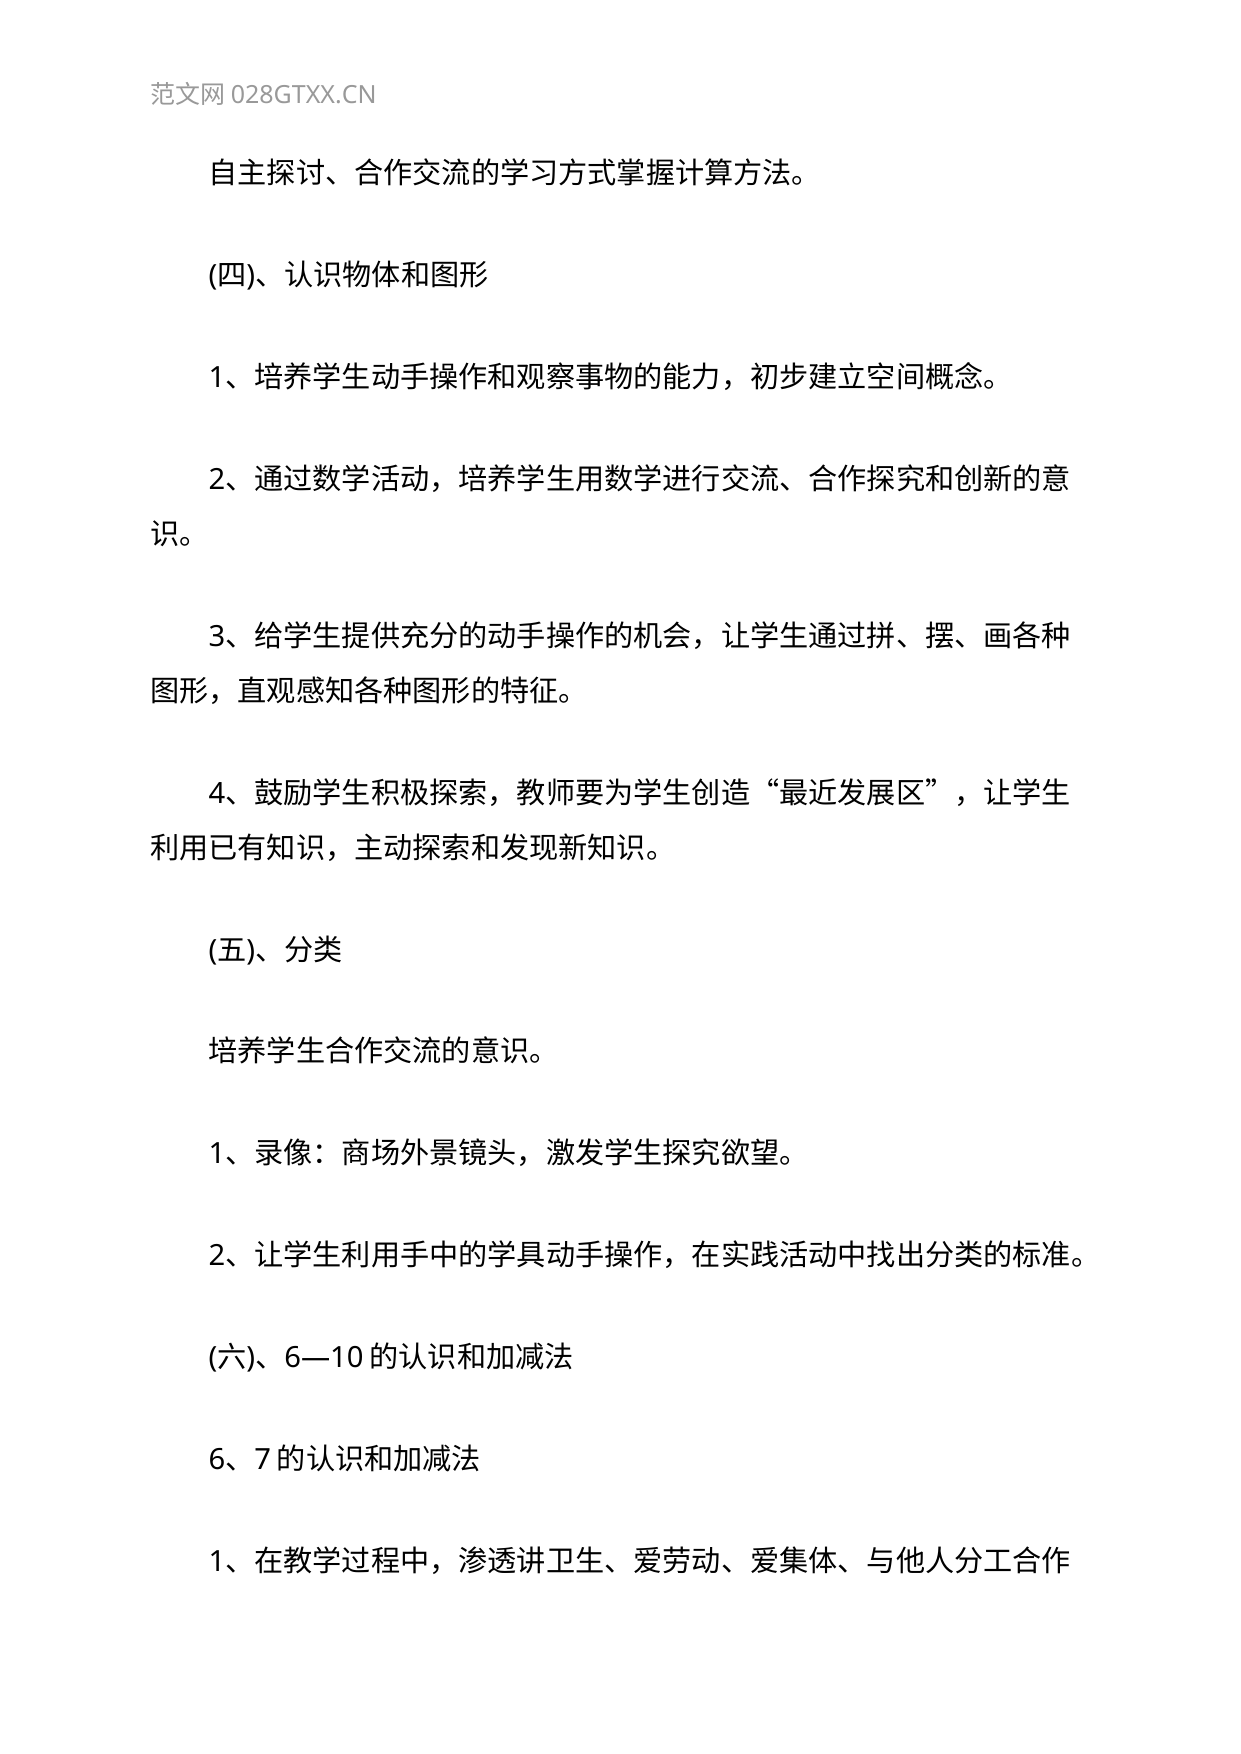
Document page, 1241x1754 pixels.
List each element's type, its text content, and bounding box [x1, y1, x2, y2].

text (五)、分类 [150, 926, 1090, 968]
text 自主探讨、合作交流的学习方式掌握计算方法。 [150, 150, 1090, 192]
text 3、给学生提供充分的动手操作的机会，让学生通过拼、摆、画各种图形，直观感知各种图形的特征。 [150, 612, 1090, 710]
text 1、录像：商场外景镜头，激发学生探究欲望。 [150, 1130, 1090, 1172]
text 1、培养学生动手操作和观察事物的能力，初步建立空间概念。 [150, 354, 1090, 396]
text 4、鼓励学生积极探索，教师要为学生创造“最近发展区”，让学生利用已有知识，主动探索和发现新知识。 [150, 769, 1090, 867]
text 2、通过数学活动，培养学生用数学进行交流、合作探究和创新的意识。 [150, 456, 1090, 553]
text 6、7的认识和加减法 [150, 1436, 1090, 1478]
text 培养学生合作交流的意识。 [150, 1028, 1090, 1070]
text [150, 1538, 1090, 1580]
text (四)、认识物体和图形 [150, 252, 1090, 294]
text (六)、6—10的认识和加减法 [150, 1334, 1090, 1376]
text 2、让学生利用手中的学具动手操作，在实践活动中找出分类的标准。 [150, 1232, 1090, 1274]
